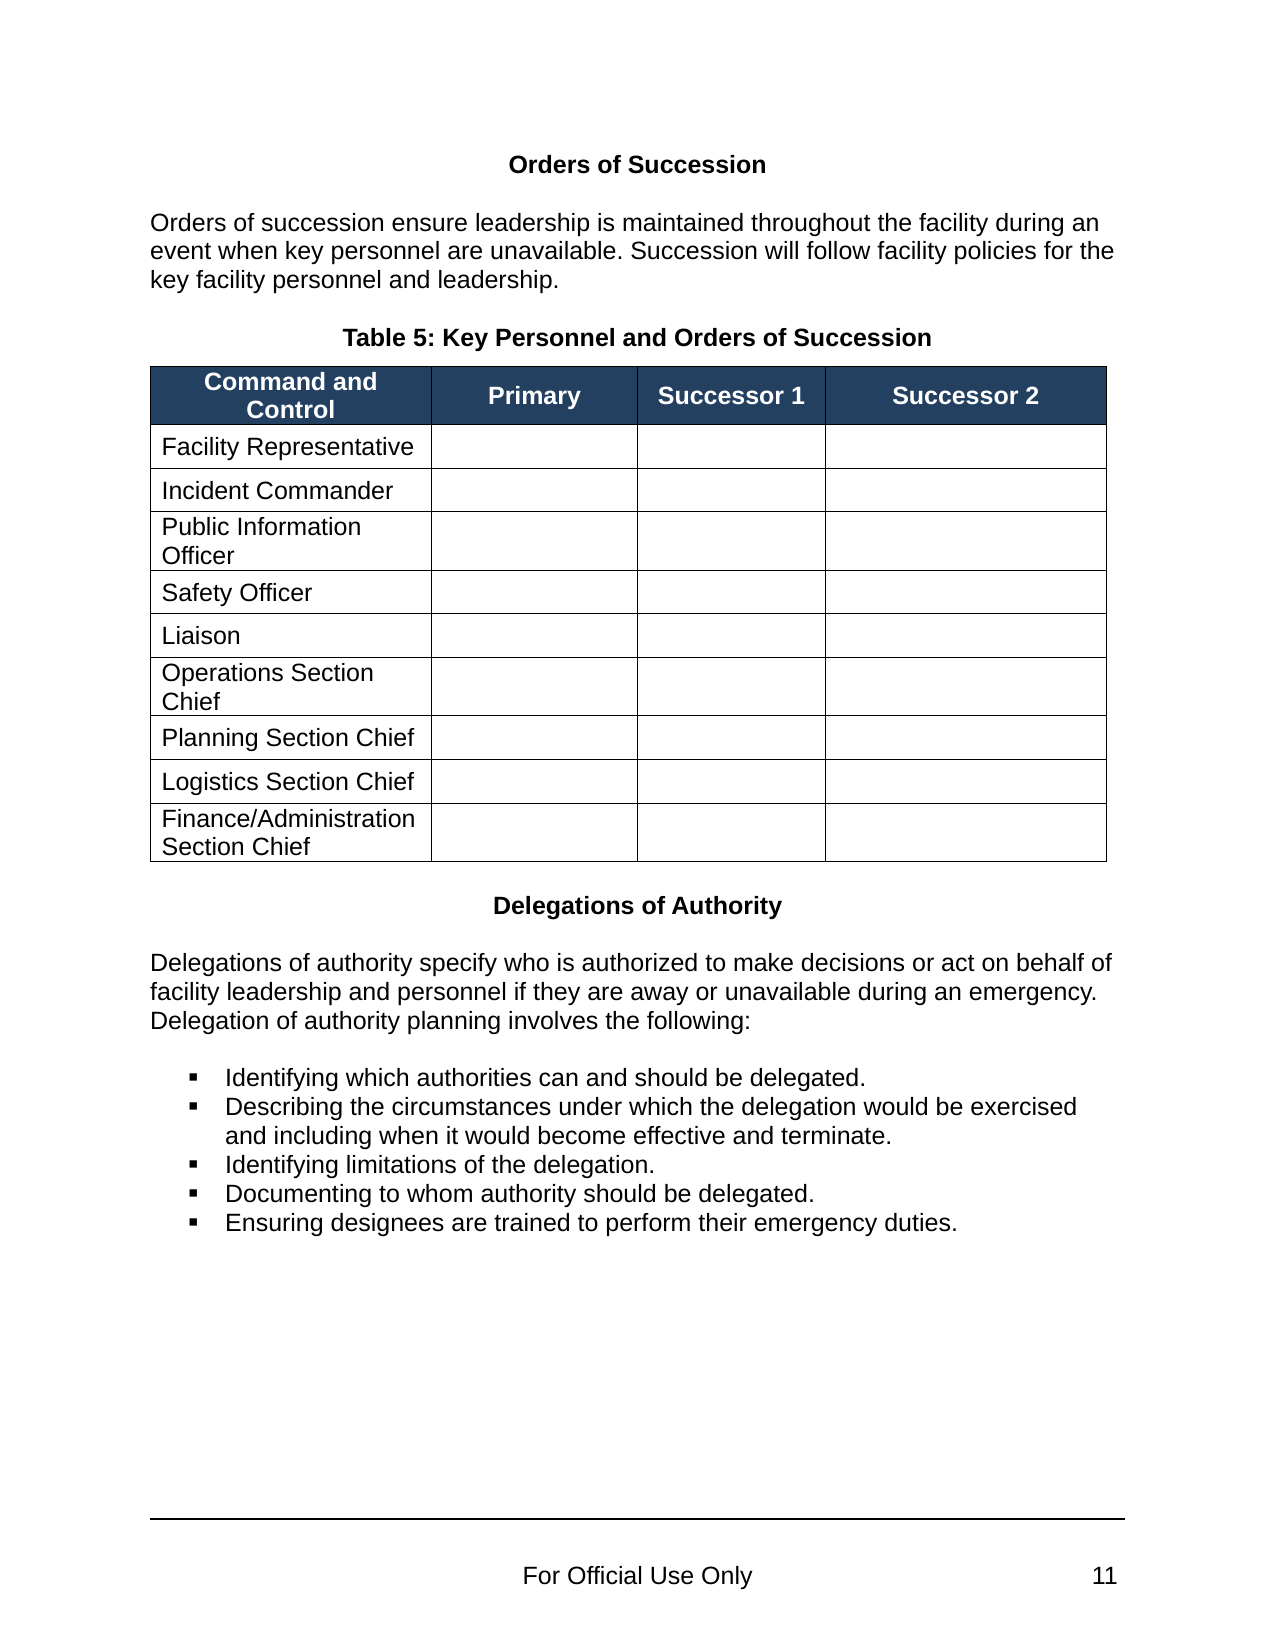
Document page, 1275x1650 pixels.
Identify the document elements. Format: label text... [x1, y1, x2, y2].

table_header Primary [432, 367, 637, 424]
table_cell [432, 425, 637, 468]
table_cell [432, 804, 637, 861]
table_cell [826, 425, 1106, 468]
table_cell [638, 658, 825, 715]
table_cell [638, 716, 825, 759]
table_header Successor 2 [826, 367, 1106, 424]
table_cell [826, 571, 1106, 613]
table_cell [826, 804, 1106, 861]
table_cell [432, 469, 637, 511]
list Documenting to whom authority should be delegated. [187, 1179, 1125, 1207]
table_cell [432, 512, 637, 570]
table_cell [826, 760, 1106, 802]
table_cell [432, 716, 637, 759]
list Describing the circumstances under which the delegation would be exercised and including when it would become effective and terminate. [187, 1092, 1125, 1150]
table_cell Planning Section Chief [151, 716, 431, 759]
table_cell [826, 614, 1106, 657]
table_header Command and Control [151, 367, 431, 424]
table_cell [638, 425, 825, 468]
table_cell Incident Commander [151, 469, 431, 511]
table_cell [432, 760, 637, 802]
table_cell [638, 469, 825, 511]
table_cell Liaison [151, 614, 431, 657]
table_cell Public Information Officer [151, 512, 431, 570]
table_header Successor 1 [638, 367, 825, 424]
table_cell Finance/Administration Section Chief [151, 804, 431, 861]
table_cell [826, 716, 1106, 759]
table_cell [638, 804, 825, 861]
table_cell Facility Representative [151, 425, 431, 468]
table_cell [432, 614, 637, 657]
text Delegations of Authority [150, 891, 1125, 919]
text Delegations of authority specify who is authorized to make decisions or act on behalf of facility leadership and personnel if they are away or unavailable during an emergency. Delegation of authority planning involves the following: [150, 948, 1125, 1034]
text Orders of succession ensure leadership is maintained throughout the facility during an event when key personnel are unavailable. Succession will follow facility policies for the key facility personnel and leadership. [150, 207, 1125, 294]
table_cell Operations Section Chief [151, 658, 431, 715]
table_cell [432, 571, 637, 613]
table_cell [638, 571, 825, 613]
table_cell [638, 614, 825, 657]
table_cell Safety Officer [151, 571, 431, 613]
list Ensuring designees are trained to perform their emergency duties. [187, 1207, 1125, 1236]
text Orders of Succession [150, 150, 1125, 179]
table_cell [432, 658, 637, 715]
table_cell [826, 512, 1106, 570]
table_cell [826, 469, 1106, 511]
table_cell [638, 512, 825, 570]
table_cell [826, 658, 1106, 715]
list Identifying which authorities can and should be delegated. [187, 1063, 1125, 1092]
table_cell Logistics Section Chief [151, 760, 431, 802]
table_cell [638, 760, 825, 802]
list Identifying limitations of the delegation. [187, 1150, 1125, 1179]
